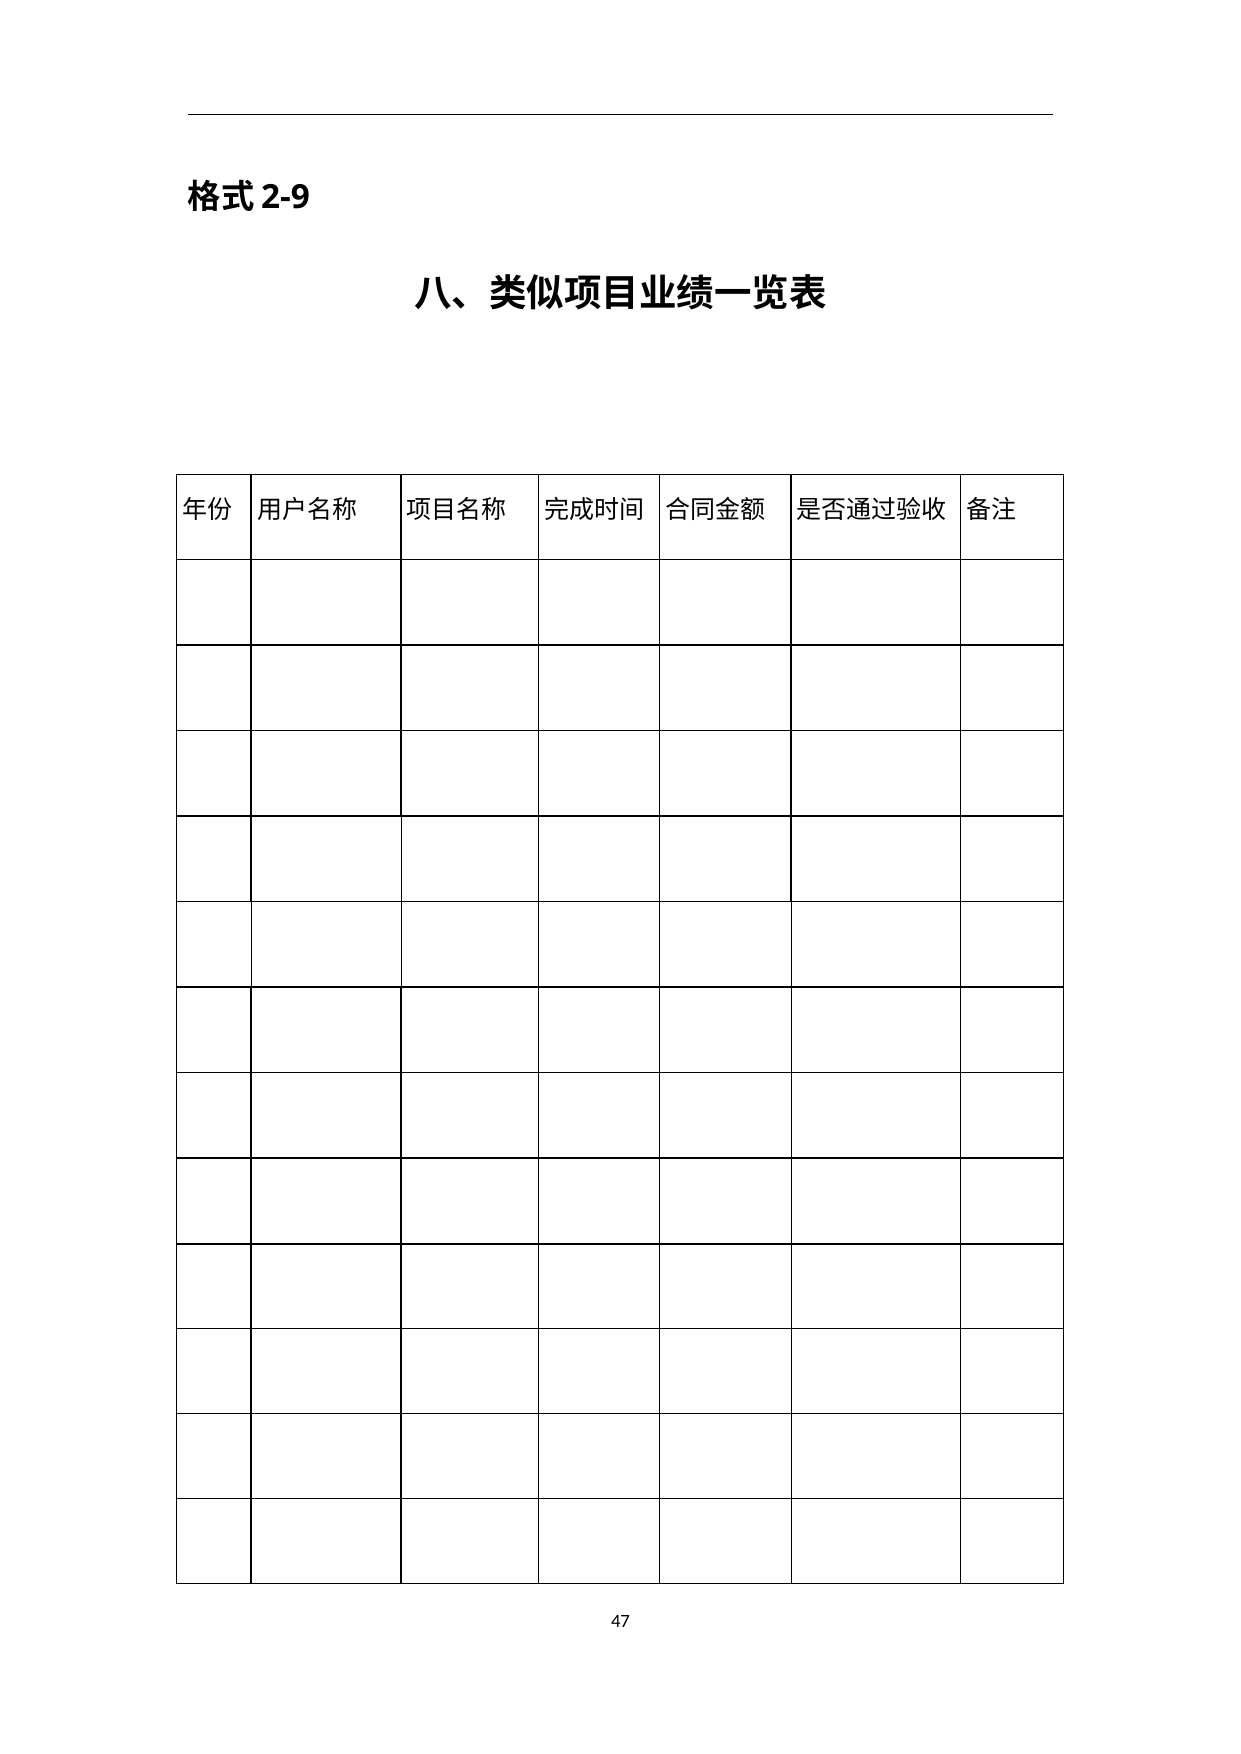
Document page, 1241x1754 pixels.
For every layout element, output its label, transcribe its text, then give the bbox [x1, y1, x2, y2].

table_cell [539, 646, 659, 730]
table_cell [252, 1414, 400, 1498]
table_cell [792, 988, 960, 1072]
table_cell [792, 1245, 960, 1328]
table_cell [792, 560, 960, 644]
table_header 用户名称 [252, 475, 400, 559]
table_cell [792, 1414, 960, 1498]
table_cell [252, 646, 400, 730]
table_cell [660, 1499, 791, 1583]
table_cell [961, 1329, 1063, 1413]
table_cell [402, 731, 538, 815]
table_cell [792, 902, 960, 986]
table_cell [792, 646, 960, 730]
table_cell [177, 1073, 250, 1157]
table_cell [252, 1073, 400, 1157]
table_cell [252, 1245, 400, 1328]
table_cell [660, 1245, 791, 1328]
table_cell [177, 560, 250, 644]
table_cell [539, 988, 659, 1072]
table_cell [252, 1499, 400, 1583]
table_cell [252, 988, 400, 1072]
table_cell [961, 1414, 1063, 1498]
table_header 完成时间 [539, 475, 659, 559]
table_cell [177, 1499, 250, 1583]
table_cell [252, 902, 401, 986]
table_cell [660, 988, 791, 1072]
table_header 是否通过验收 [792, 475, 960, 559]
table_cell [961, 817, 1063, 901]
table_cell [177, 902, 251, 986]
text 格式2-9 [187, 162, 1053, 227]
table_cell [660, 1329, 791, 1413]
table_cell [660, 1414, 791, 1498]
table_cell [961, 1073, 1063, 1157]
table_cell [402, 817, 538, 901]
table_cell [252, 731, 400, 815]
table_cell [402, 1329, 538, 1413]
subtitle 八、类似项目业绩一览表 [187, 258, 1053, 323]
table_cell [961, 646, 1063, 730]
table_cell [792, 1329, 960, 1413]
table_cell [961, 731, 1063, 815]
table_cell [539, 1159, 659, 1243]
table_cell [539, 902, 659, 986]
table_cell [792, 1073, 960, 1157]
table_cell [177, 1159, 250, 1243]
table_cell [961, 1159, 1063, 1243]
table_cell [539, 1073, 659, 1157]
table_cell [660, 731, 790, 815]
table_cell [539, 817, 659, 901]
table_cell [961, 1499, 1063, 1583]
table_cell [402, 1499, 538, 1583]
table_cell [177, 817, 250, 901]
table_cell [252, 1329, 400, 1413]
table_cell [961, 902, 1063, 986]
table_cell [539, 1329, 659, 1413]
table_cell [402, 646, 538, 730]
table_header 年份 [177, 475, 250, 559]
table_cell [402, 988, 538, 1072]
table_cell [177, 1414, 250, 1498]
table_cell [660, 1159, 791, 1243]
table_cell [961, 1245, 1063, 1328]
table_cell [402, 1414, 538, 1498]
table_cell [252, 817, 401, 901]
table_cell [252, 1159, 400, 1243]
table_cell [792, 731, 960, 815]
table_cell [177, 988, 250, 1072]
table_cell [660, 817, 790, 901]
table_cell [402, 902, 538, 986]
table_cell [177, 646, 250, 730]
table_cell [402, 1245, 538, 1328]
table_cell [252, 560, 400, 644]
table_cell [402, 1073, 538, 1157]
table_cell [177, 731, 250, 815]
table_cell [961, 988, 1063, 1072]
table_cell [539, 1414, 659, 1498]
table_header 备注 [961, 475, 1063, 559]
table_cell [660, 646, 790, 730]
table_cell [961, 560, 1063, 644]
table_cell [539, 731, 659, 815]
table_cell [539, 1499, 659, 1583]
table_cell [660, 1073, 791, 1157]
table_cell [660, 560, 790, 644]
table_cell [792, 817, 960, 901]
table_cell [539, 560, 659, 644]
table_header 项目名称 [402, 475, 538, 559]
table_cell [539, 1245, 659, 1328]
table_cell [402, 1159, 538, 1243]
table_cell [792, 1499, 960, 1583]
table_header 合同金额 [660, 475, 790, 559]
table_cell [402, 560, 538, 644]
table_cell [792, 1159, 960, 1243]
table_cell [177, 1245, 250, 1328]
table_cell [660, 902, 791, 986]
table_cell [177, 1329, 250, 1413]
